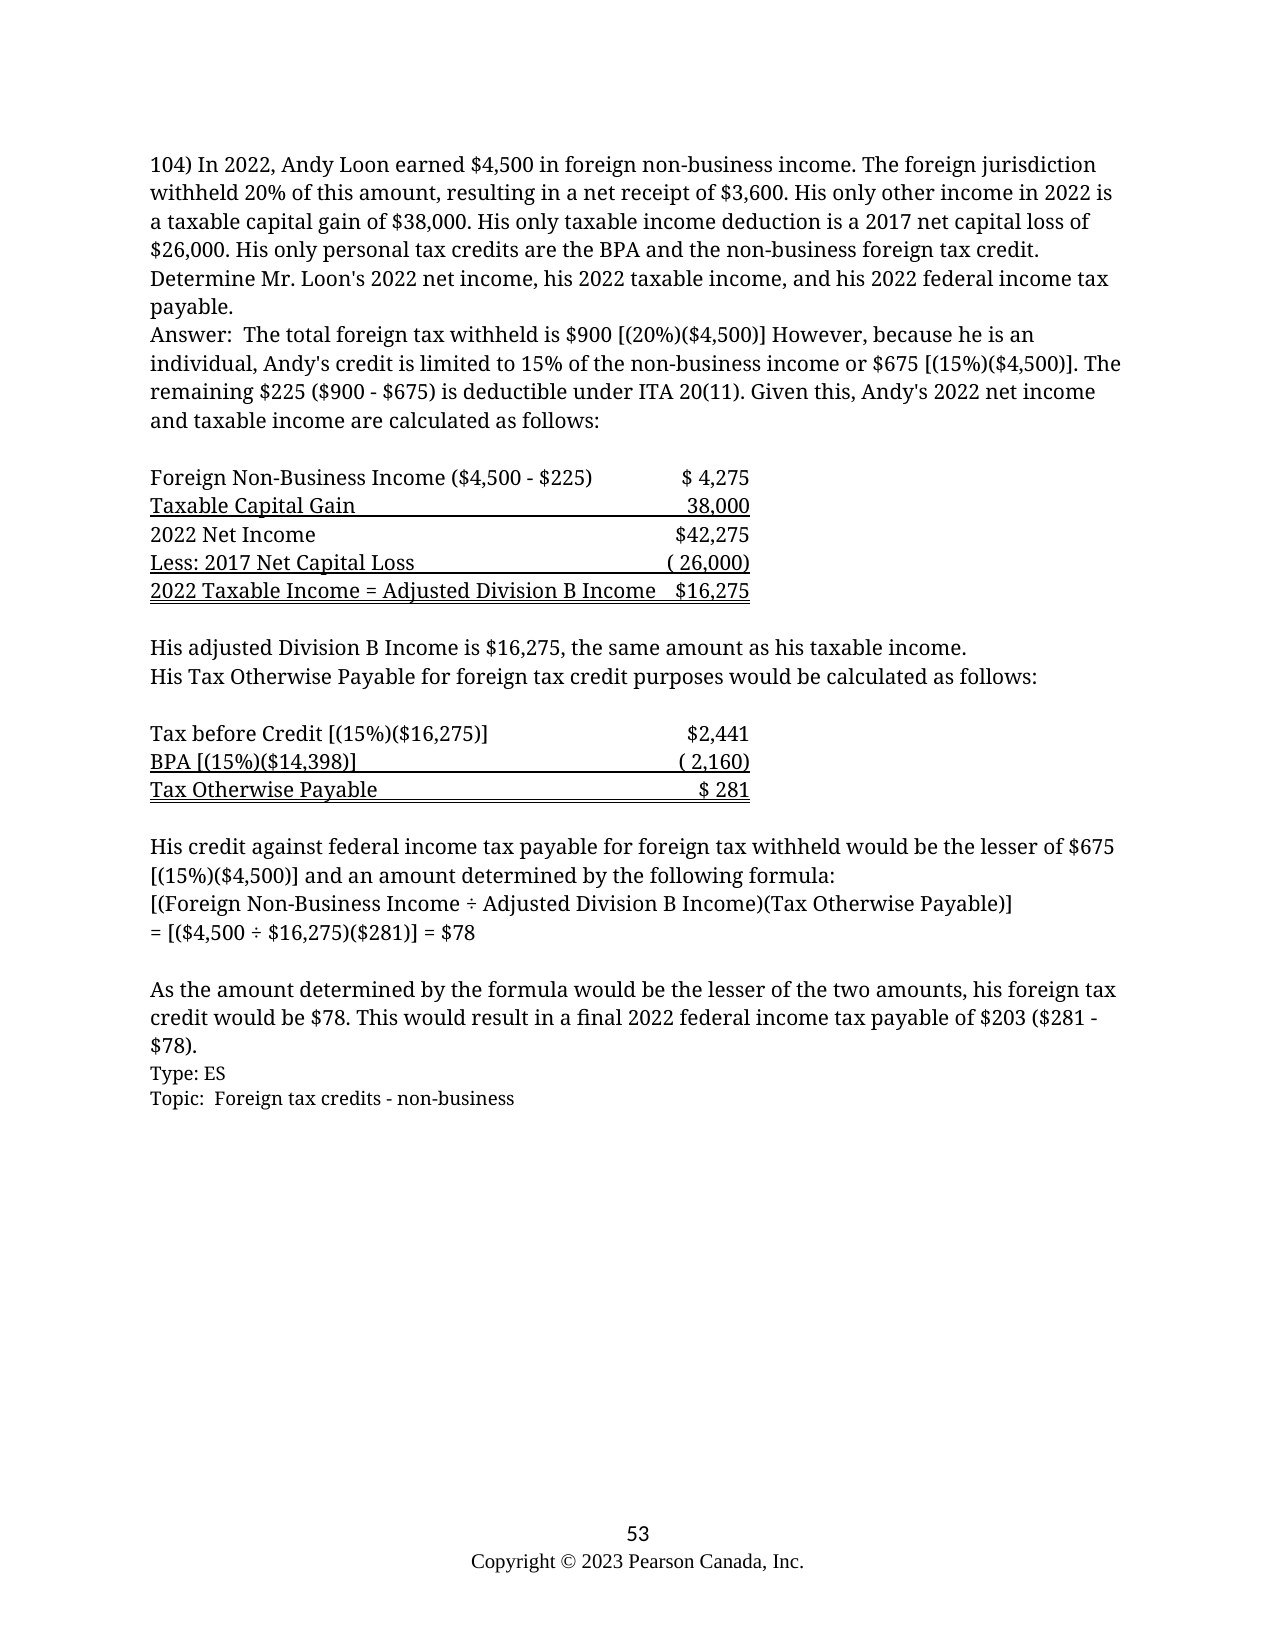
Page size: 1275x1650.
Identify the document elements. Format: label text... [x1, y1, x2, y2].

text 104) In 2022, Andy Loon earned $4,500 in foreign non-business income. The foreign jurisdiction withheld 20% of this amount, resulting in a net receipt of $3,600. His only other income in 2022 is a taxable capital gain of $38,000. His only taxable income deduction is a 2017 net capital loss of $26,000. His only personal tax credits are the BPA and the non-business foreign tax credit. Determine Mr. Loon's 2022 net income, his 2022 taxable income, and his 2022 federal income tax payable. [150, 150, 1125, 321]
text Tax Otherwise Payable $ 281 [150, 776, 1125, 804]
text BPA [(15%)($14,398)] ( 2,160) [150, 747, 1125, 776]
text 2022 Net Income $42,275 [150, 520, 1125, 548]
text His adjusted Division B Income is $16,275, the same amount as his taxable income. [150, 633, 1125, 662]
text His credit against federal income tax payable for foreign tax withheld would be the lesser of $675 [(15%)($4,500)] and an amount determined by the following formula: [150, 832, 1125, 889]
text [(Foreign Non-Business Income ÷ Adjusted Division B Income)(Tax Otherwise Payable)] [150, 889, 1125, 918]
text Taxable Capital Gain 38,000 [150, 491, 1125, 520]
text = [($4,500 ÷ $16,275)($281)] = $78 [150, 918, 1125, 946]
text Foreign Non-Business Income ($4,500 - $225) $ 4,275 [150, 463, 1125, 491]
text 2022 Taxable Income = Adjusted Division B Income $16,275 [150, 577, 1125, 605]
text His Tax Otherwise Payable for foreign tax credit purposes would be calculated as follows: [150, 662, 1125, 690]
text Less: 2017 Net Capital Loss ( 26,000) [150, 548, 1125, 577]
text Topic: Foreign tax credits - non-business [150, 1086, 1125, 1111]
text Type: ES [150, 1060, 1125, 1086]
text As the amount determined by the formula would be the lesser of the two amounts, his foreign tax credit would be $78. This would result in a final 2022 federal income tax payable of $203 ($281 - $78). [150, 975, 1125, 1060]
text Answer: The total foreign tax withheld is $900 [(20%)($4,500)] However, because he is an individual, Andy's credit is limited to 15% of the non-business income or $675 [(15%)($4,500)]. The remaining $225 ($900 - $675) is deductible under ITA 20(11). Given this, Andy's 2022 net income and taxable income are calculated as follows: [150, 321, 1125, 434]
text Tax before Credit [(15%)($16,275)] $2,441 [150, 719, 1125, 747]
